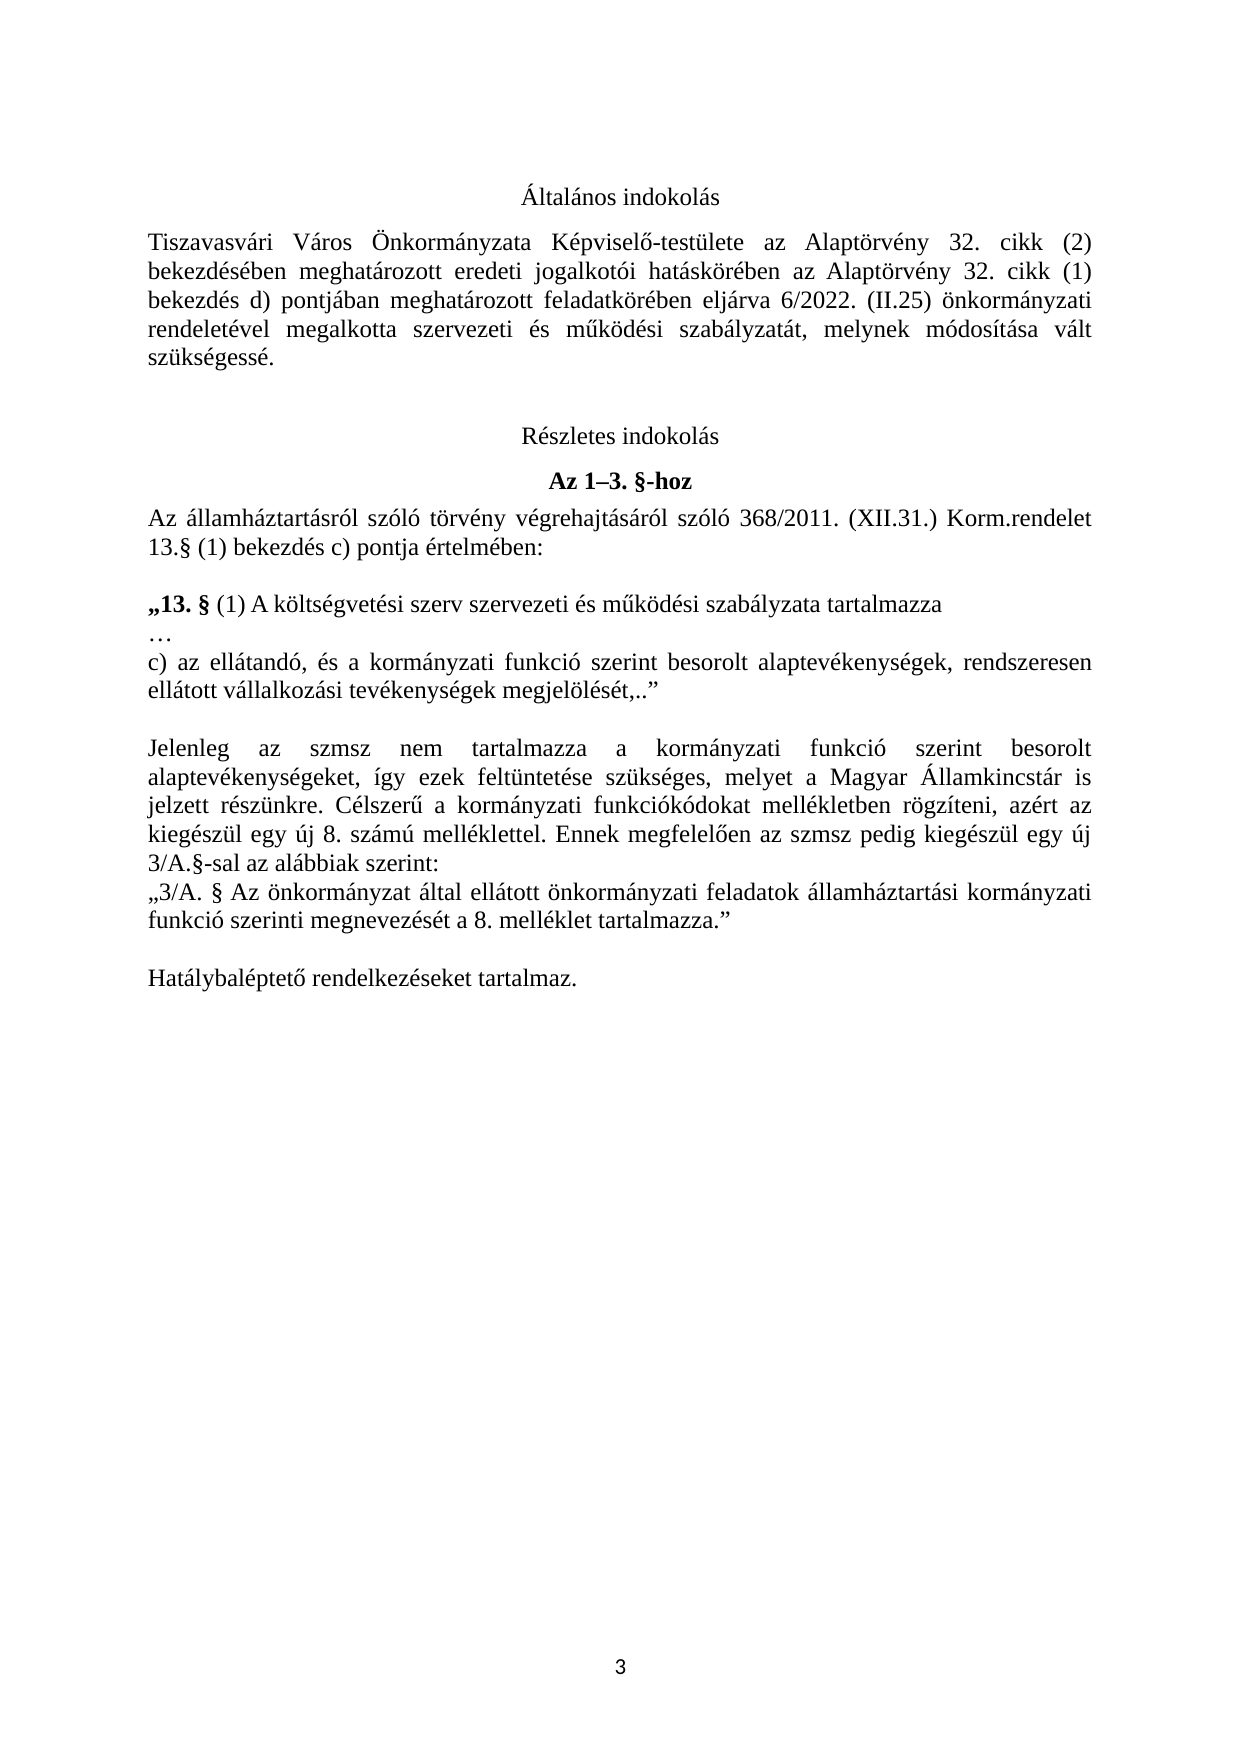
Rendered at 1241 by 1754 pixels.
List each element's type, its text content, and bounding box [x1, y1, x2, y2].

text Hatálybaléptető rendelkezéseket tartalmaz. [148, 963, 1093, 992]
text Jelenleg az szmsz nem tartalmazza a kormányzati funkció szerint besorolt alaptevékenységeket, így ezek feltüntetése szükséges, melyet a Magyar Államkincstár is jelzett részünkre. Célszerű a kormányzati funkciókódokat mellékletben rögzíteni, azért az kiegészül egy új 8. számú melléklettel. Ennek megfelelően az szmsz pedig kiegészül egy új 3/A.§-sal az alábbiak szerint: [148, 733, 1093, 877]
text Az 1–3. §-hoz [164, 466, 1076, 495]
text Az államháztartásról szóló törvény végrehajtásáról szóló 368/2011. (XII.31.) Korm.rendelet 13.§ (1) bekezdés c) pontja értelmében: [148, 503, 1093, 561]
text … [148, 618, 1093, 647]
text „3/A. § Az önkormányzat által ellátott önkormányzati feladatok államháztartási kormányzati funkció szerinti megnevezését a 8. melléklet tartalmazza.” [148, 877, 1093, 934]
text „13. § (1) A költségvetési szerv szervezeti és működési szabályzata tartalmazza [148, 589, 1093, 618]
text Általános indokolás [164, 182, 1076, 211]
text Részletes indokolás [164, 421, 1076, 449]
text c) az ellátandó, és a kormányzati funkció szerint besorolt alaptevékenységek, rendszeresen ellátott vállalkozási tevékenységek megjelölését,..” [148, 647, 1093, 704]
text Tiszavasvári Város Önkormányzata Képviselő-testülete az Alaptörvény 32. cikk (2) bekezdésében meghatározott eredeti jogalkotói hatáskörében az Alaptörvény 32. cikk (1) bekezdés d) pontjában meghatározott feladatkörében eljárva 6/2022. (II.25) önkormányzati rendeletével megalkotta szervezeti és működési szabályzatát, melynek módosítása vált szükségessé. [148, 227, 1093, 371]
